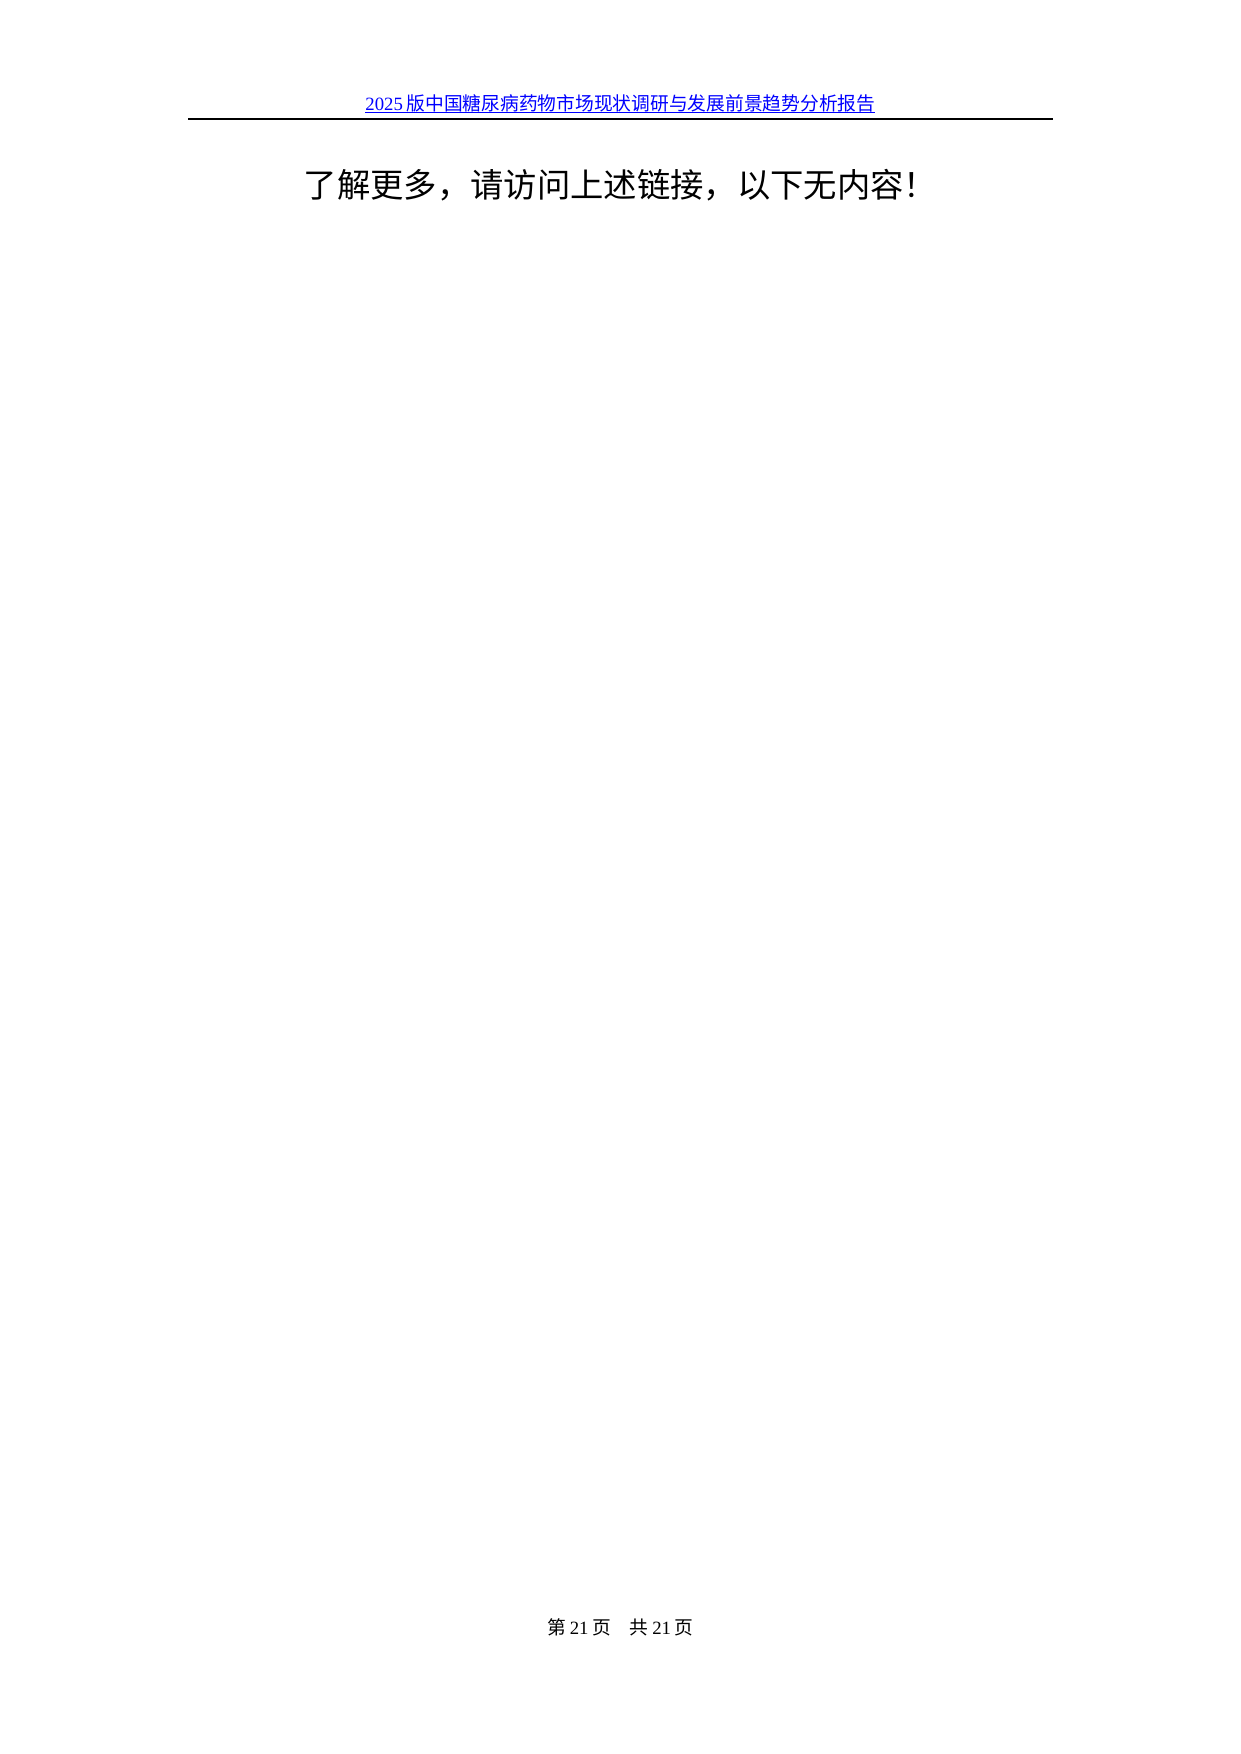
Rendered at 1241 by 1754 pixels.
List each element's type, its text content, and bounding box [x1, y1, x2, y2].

title 了解更多，请访问上述链接，以下无内容！ [187, 150, 1053, 215]
